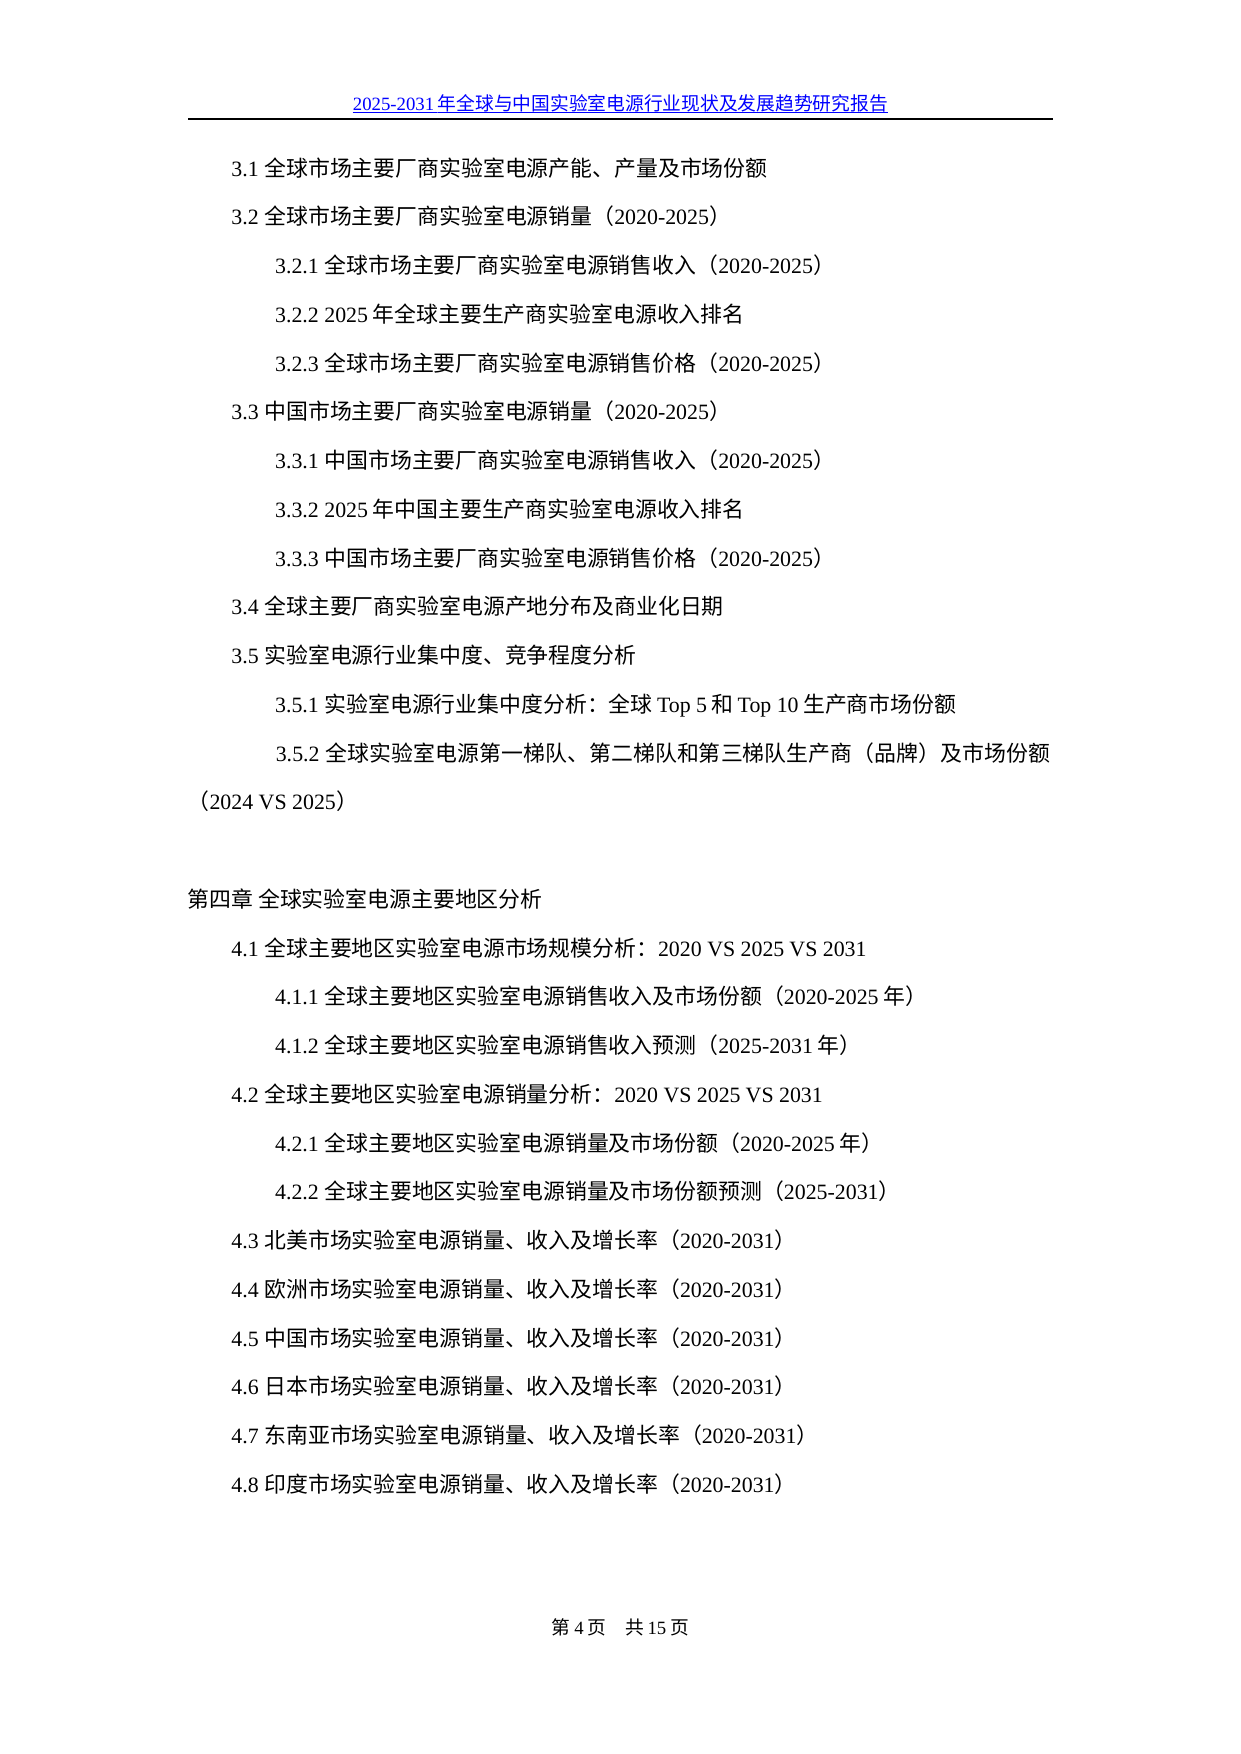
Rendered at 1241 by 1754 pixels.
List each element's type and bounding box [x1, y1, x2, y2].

text [187, 150, 1053, 1499]
